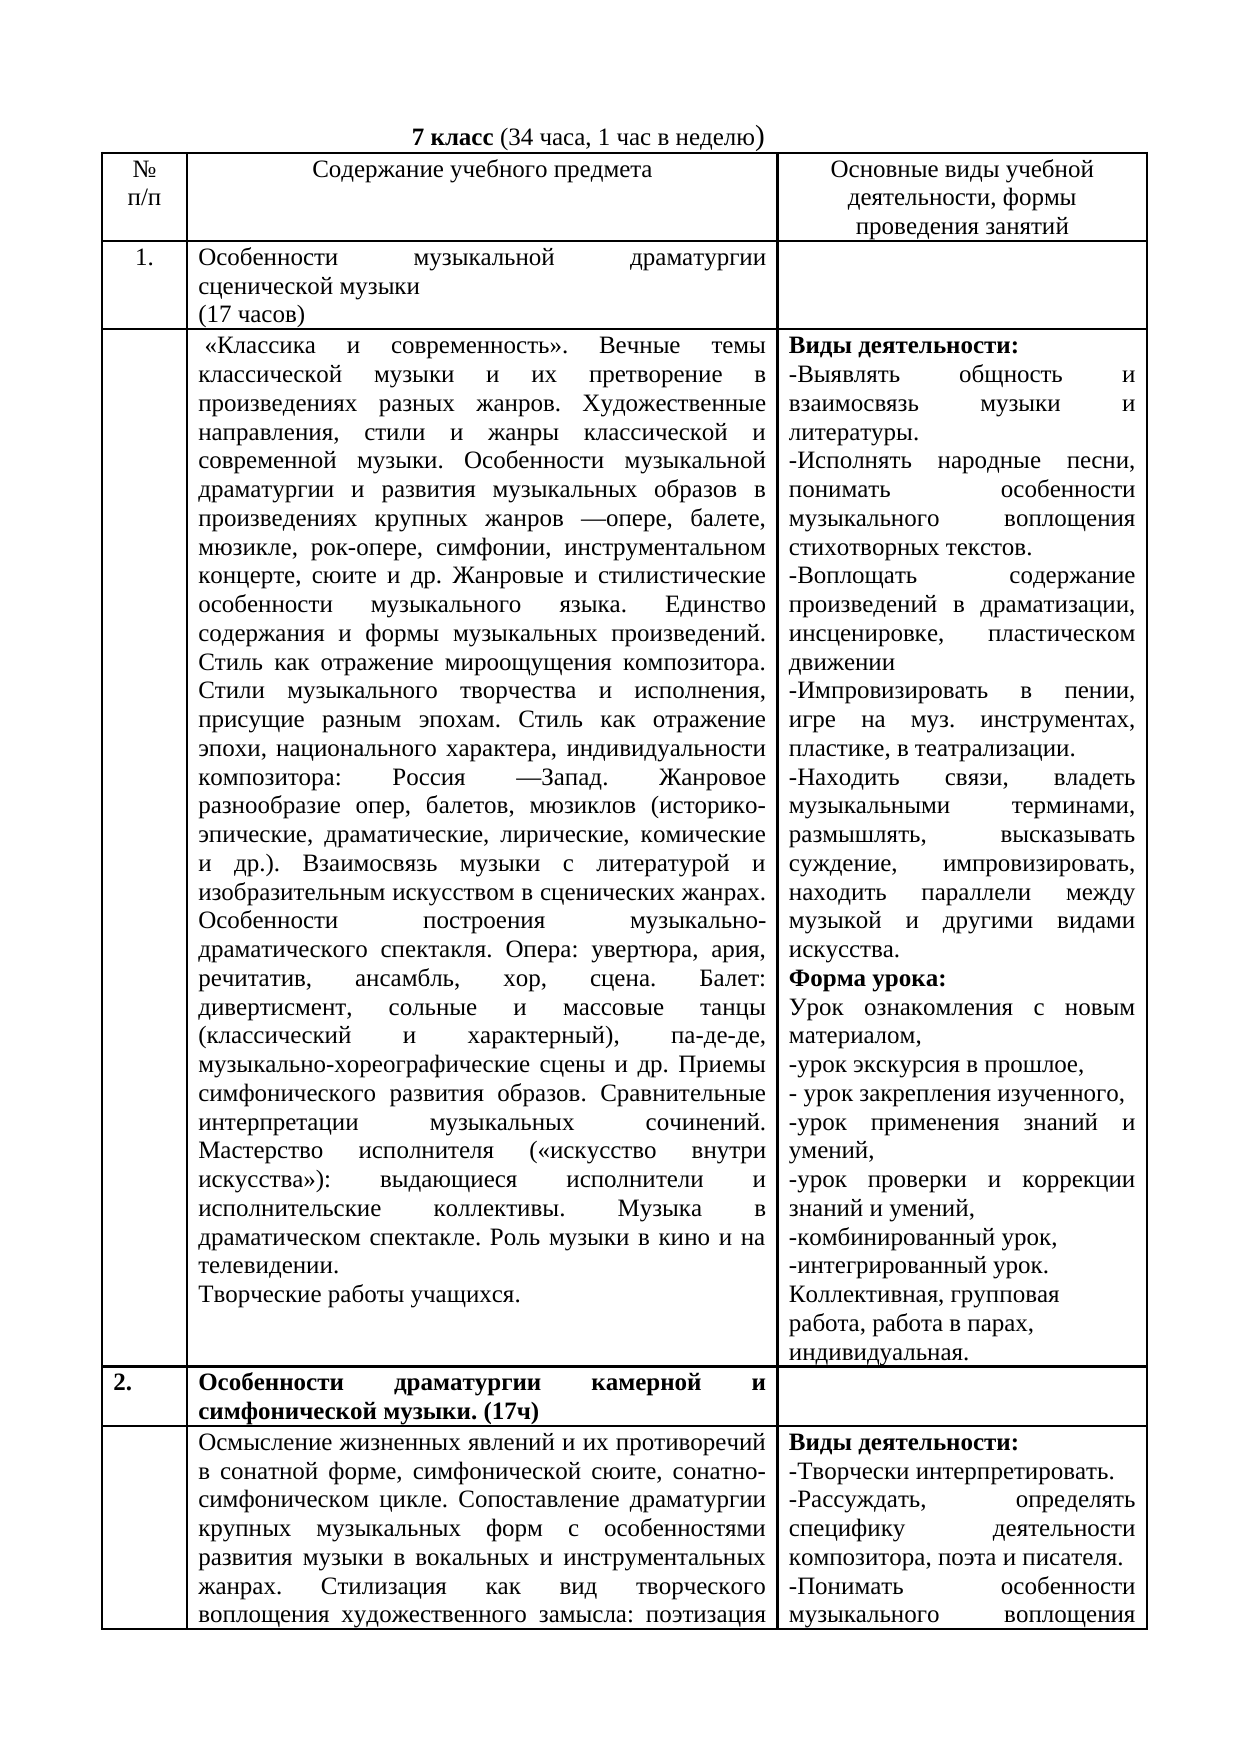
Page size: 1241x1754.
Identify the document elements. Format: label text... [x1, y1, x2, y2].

table_cell «Классика и современность». Вечные темы классической музыки и их претворение в произведениях разных жанров. Художественные направления, стили и жанры классической и современной музыки. Особенности музыкальной драматургии и развития музыкальных образов в произведениях крупных жанров —опере, балете, мюзикле, рок-опере, симфонии, инструментальном концерте, сюите и др. Жанровые и стилистические особенности музыкального языка. Единство содержания и формы музыкальных произведений. Стиль как отражение мироощущения композитора. Стили музыкального творчества и исполнения, присущие разным эпохам. Стиль как отражение эпохи, национального характера, индивидуальности композитора: Россия —Запад. Жанровое разнообразие опер, балетов, мюзиклов (историко-эпические, драматические, лирические, комические и др.). Взаимосвязь музыки с литературой и изобразительным искусством в сценических жанрах. Особенности построения музыкально-драматического спектакля. Опера: увертюра, ария, речитатив, ансамбль, хор, сцена. Балет: дивертисмент, сольные и массовые танцы (классический и характерный), па-де-де, музыкально-хореографические сцены и др. Приемы симфонического развития образов. Сравнительные интерпретации музыкальных сочинений. Мастерство исполнителя («искусство внутри искусства»): выдающиеся исполнители и исполнительские коллективы. Музыка в драматическом спектакле. Роль музыки в кино и на телевидении. Творческие работы учащихся. [188, 330, 776, 1365]
text 7 класс (34 часа, 1 час в неделю) [88, 118, 1058, 152]
table_header Основные виды учебной деятельности, формы проведения занятий [779, 154, 1146, 240]
table_cell [103, 330, 186, 1365]
table_cell 1. [103, 242, 186, 328]
table_cell Особенности драматургии камерной и симфонической музыки. (17ч) [188, 1368, 776, 1425]
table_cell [188, 1427, 776, 1628]
table_header Содержание учебного предмета [188, 154, 776, 240]
table_cell [103, 1427, 186, 1628]
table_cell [779, 1427, 1146, 1628]
table_cell Особенности музыкальной драматургии сценической музыки (17 часов) [188, 242, 776, 328]
table_cell [779, 1368, 1146, 1425]
table_cell Виды деятельности: -Выявлять общность и взаимосвязь музыки и литературы. -Исполнять народные песни, понимать особенности музыкального воплощения стихотворных текстов. -Воплощать содержание произведений в драматизации, инсценировке, пластическом движении -Импровизировать в пении, игре на муз. инструментах, пластике, в театрализации. -Находить связи, владеть музыкальными терминами, размышлять, высказывать суждение, импровизировать, находить параллели между музыкой и другими видами искусства. Форма урока: Урок ознакомления с новым материалом, -урок экскурсия в прошлое, - урок закрепления изученного, -урок применения знаний и умений, -урок проверки и коррекции знаний и умений, -комбинированный урок, -интегрированный урок. Коллективная, групповая работа, работа в парах, индивидуальная. [779, 330, 1146, 1365]
table_header № п/п [103, 154, 186, 240]
table_cell [779, 242, 1146, 328]
table_cell 2. [103, 1368, 186, 1425]
